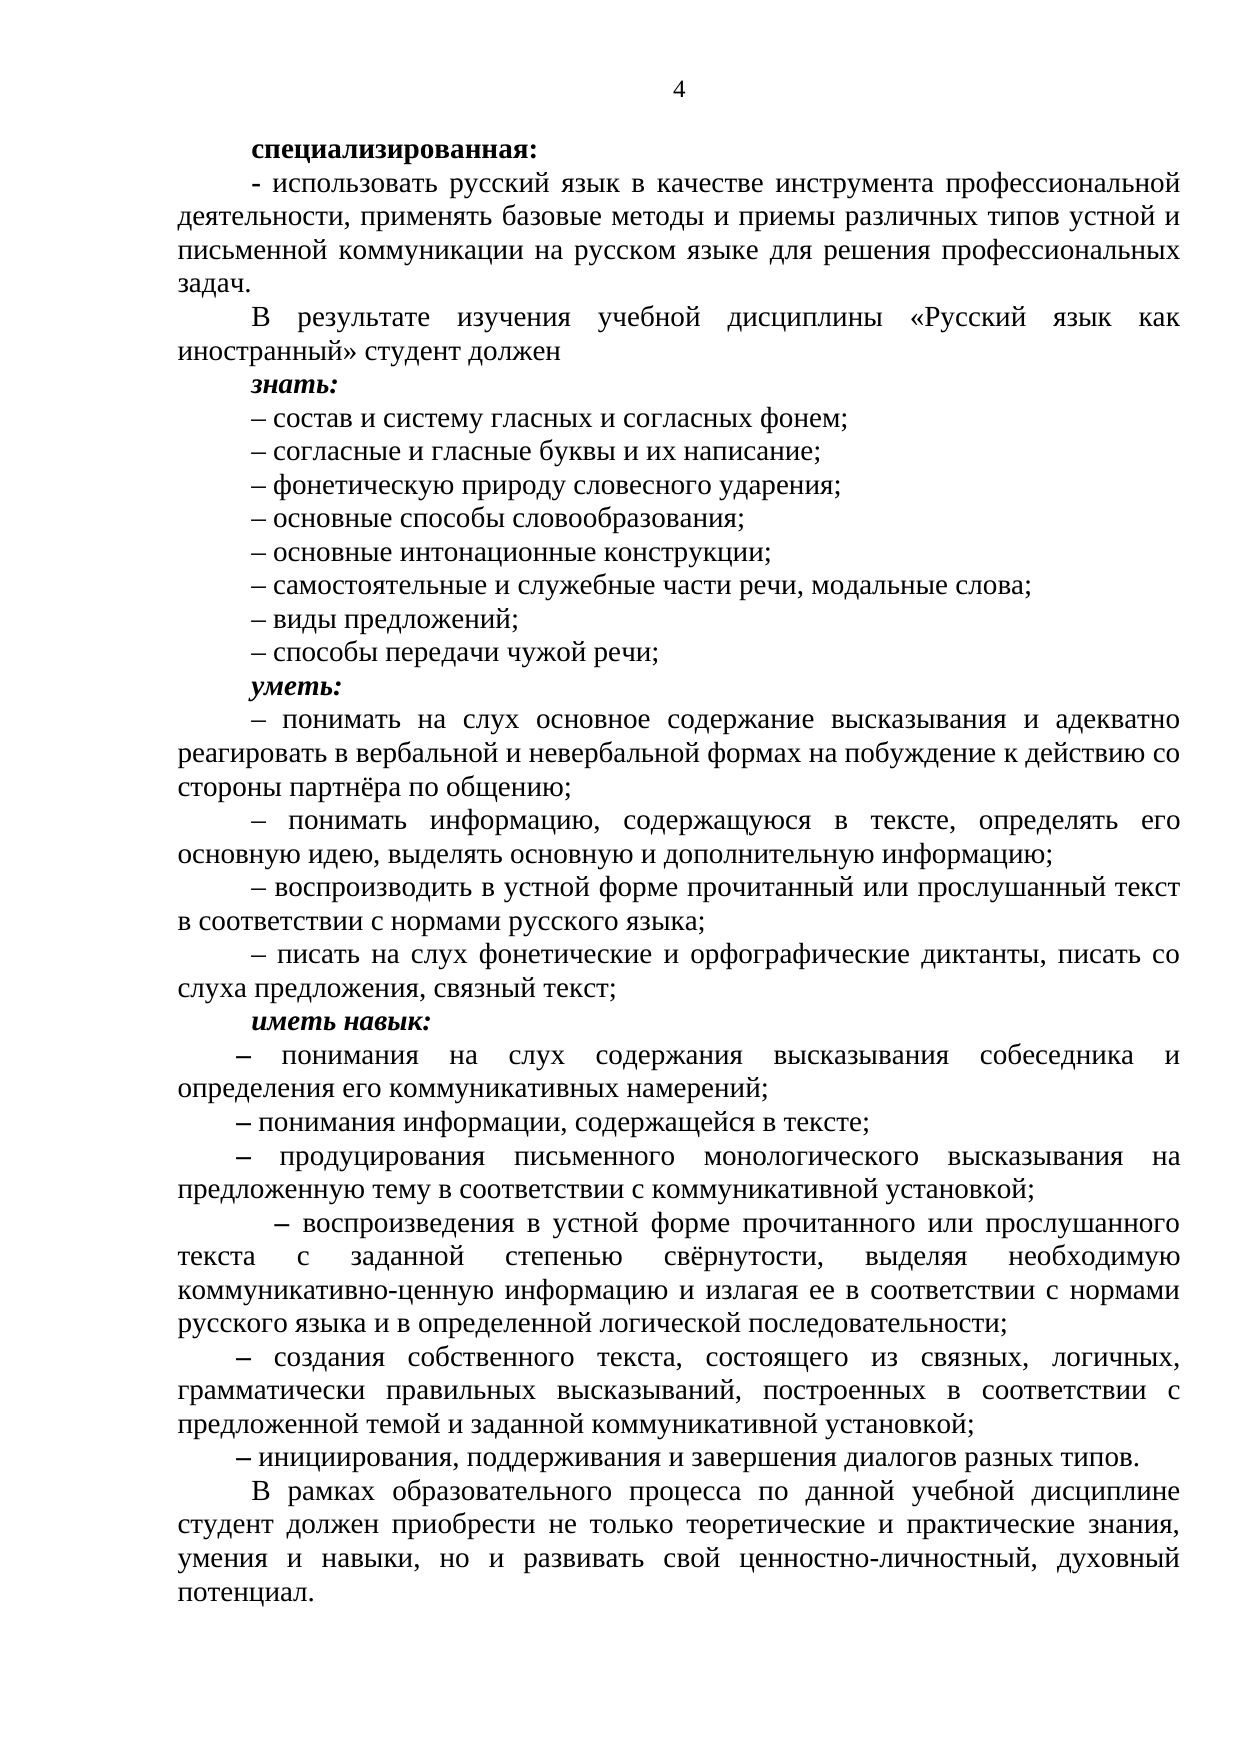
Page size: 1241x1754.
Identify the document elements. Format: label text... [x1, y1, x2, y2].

text – согласные и гласные буквы и их написание; [177, 433, 1181, 467]
text уметь: [177, 668, 1181, 702]
text – виды предложений; [177, 601, 1181, 634]
text – воспроизводить в устной форме прочитанный или прослушанный текст в соответствии с нормами русского языка; [177, 869, 1181, 936]
text – понимать на слух основное содержание высказывания и адекватно реагировать в вербальной и невербальной формах на побуждение к действию со стороны партнёра по общению; [177, 702, 1181, 802]
text - использовать русский язык в качестве инструмента профессиональной деятельности, применять базовые методы и приемы различных типов устной и письменной коммуникации на русском языке для решения профессиональных задач. [177, 165, 1181, 299]
text В результате изучения учебной дисциплины «Русский язык как иностранный» студент должен [177, 299, 1181, 366]
text – понимать информацию, содержащуюся в тексте, определять его основную идею, выделять основную и дополнительную информацию; [177, 802, 1181, 869]
text – понимания информации, содержащейся в тексте; [177, 1104, 1181, 1138]
text – писать на слух фонетические и орфографические диктанты, писать со слуха предложения, связный текст; [177, 936, 1181, 1003]
text – основные способы словообразования; [177, 500, 1181, 534]
text – состав и систему гласных и согласных фонем; [177, 400, 1181, 433]
text – самостоятельные и служебные части речи, модальные слова; [177, 567, 1181, 601]
text – способы передачи чужой речи; [177, 634, 1181, 668]
text знать: [177, 366, 1181, 400]
text – продуцирования письменного монологического высказывания на предложенную тему в соответствии с коммуникативной установкой; [177, 1138, 1181, 1205]
text В рамках образовательного процесса по данной учебной дисциплине студент должен приобрести не только теоретические и практические знания, умения и навыки, но и развивать свой ценностно-личностный, духовный потенциал. [177, 1473, 1181, 1607]
text – воспроизведения в устной форме прочитанного или прослушанного текста с заданной степенью свёрнутости, выделяя необходимую коммуникативно-ценную информацию и излагая ее в соответствии с нормами русского языка и в определенной логической последовательности; [177, 1205, 1181, 1339]
text – понимания на слух содержания высказывания собеседника и определения его коммуникативных намерений; [177, 1037, 1181, 1104]
text иметь навык: [177, 1003, 1181, 1037]
text специализированная: [177, 131, 1181, 165]
text – фонетическую природу словесного ударения; [177, 467, 1181, 500]
text – создания собственного текста, состоящего из связных, логичных, грамматически правильных высказываний, построенных в соответствии с предложенной темой и заданной коммуникативной установкой; [177, 1339, 1181, 1439]
text – основные интонационные конструкции; [177, 534, 1181, 567]
text – инициирования, поддерживания и завершения диалогов разных типов. [177, 1439, 1181, 1473]
